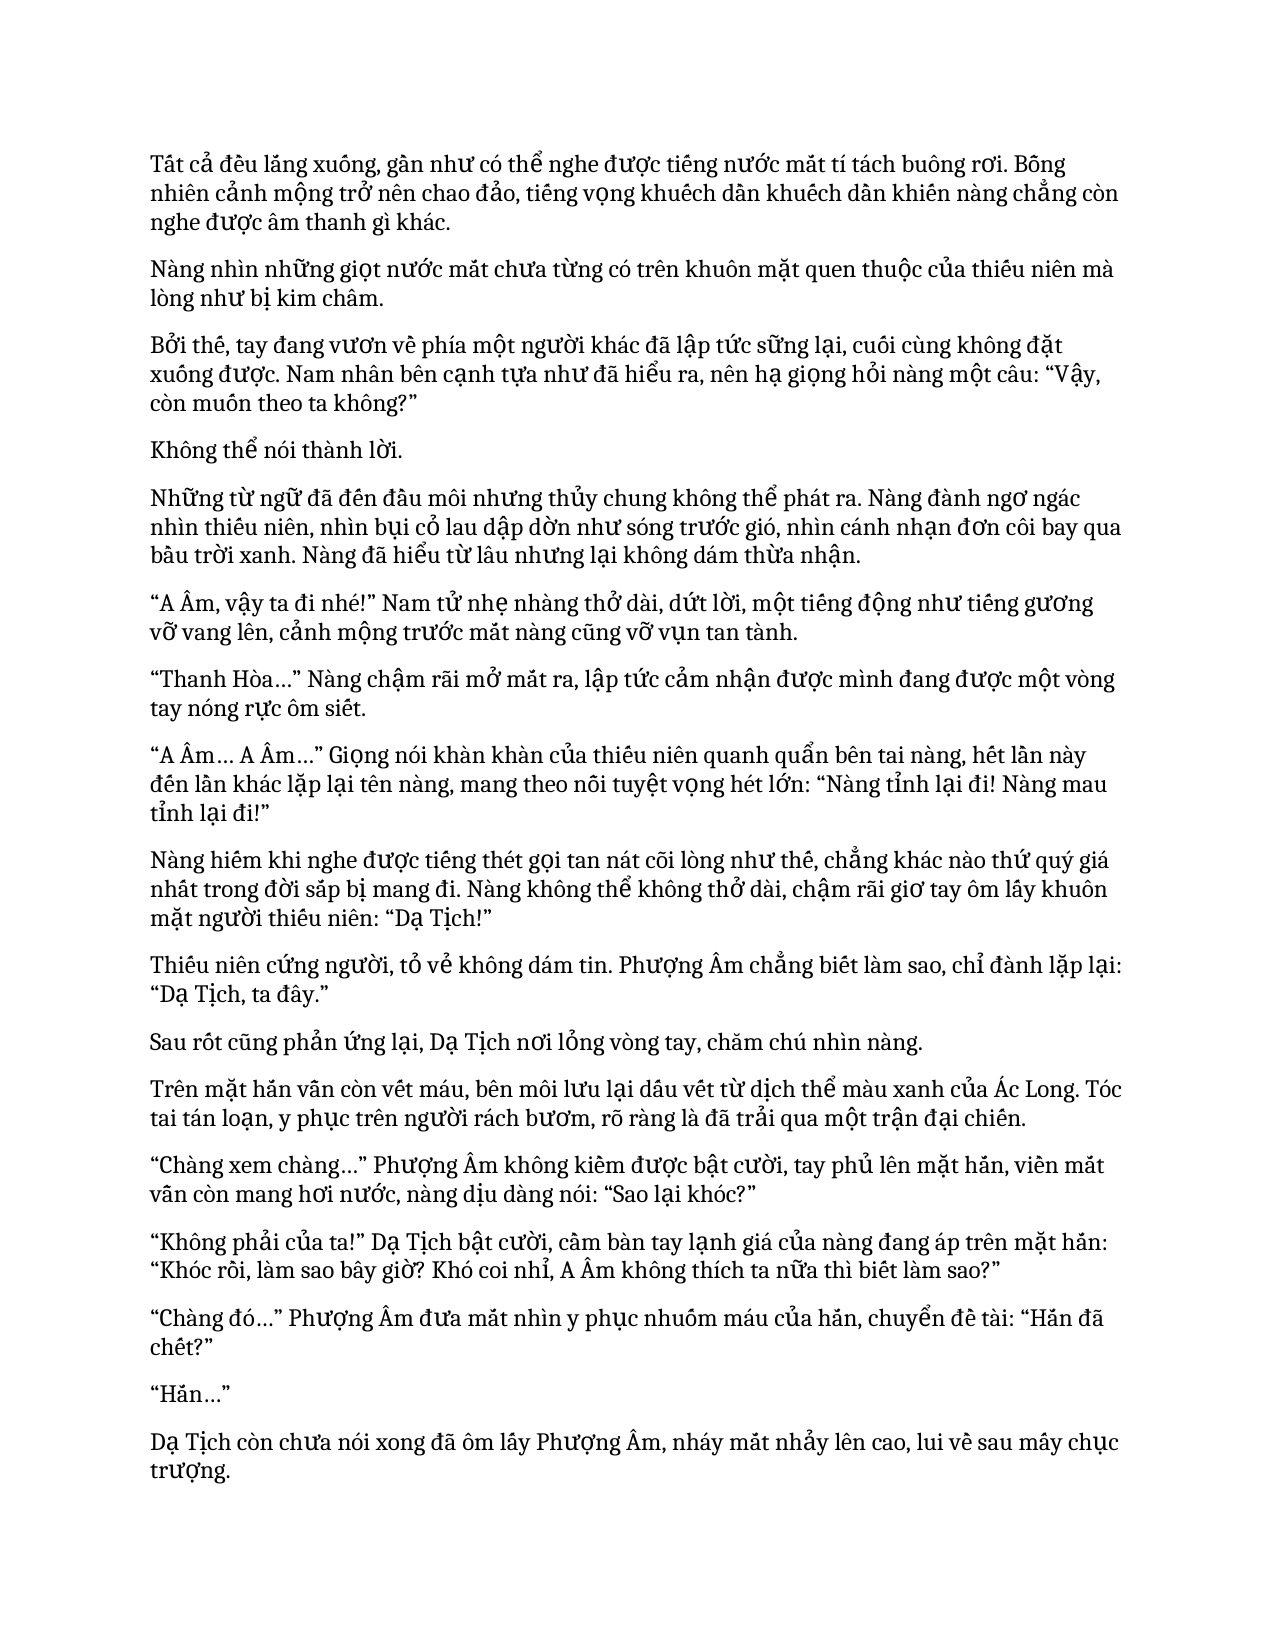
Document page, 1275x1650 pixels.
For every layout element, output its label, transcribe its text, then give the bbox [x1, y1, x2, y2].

text “Hắn…” [150, 1380, 1125, 1409]
text Sau rốt cũng phản ứng lại, Dạ Tịch nơi lỏng vòng tay, chăm chú nhìn nàng. [150, 1027, 1125, 1056]
text Nàng nhìn những giọt nước mắt chưa từng có trên khuôn mặt quen thuộc của thiếu niên mà lòng như bị kim châm. [150, 255, 1125, 312]
text Không thể nói thành lời. [150, 436, 1125, 465]
text “Chàng đó…” Phượng Âm đưa mắt nhìn y phục nhuốm máu của hắn, chuyển đề tài: “Hắn đã chết?” [150, 1304, 1125, 1361]
text “A Âm, vậy ta đi nhé!” Nam tử nhẹ nhàng thở dài, dứt lời, một tiếng động như tiếng gương vỡ vang lên, cảnh mộng trước mắt nàng cũng vỡ vụn tan tành. [150, 589, 1125, 646]
text Thiếu niên cứng người, tỏ vẻ không dám tin. Phượng Âm chẳng biết làm sao, chỉ đành lặp lại: “Dạ Tịch, ta đây.” [150, 951, 1125, 1009]
text Tất cả đều lắng xuống, gần như có thể nghe được tiếng nước mắt tí tách buông rơi. Bỗng nhiên cảnh mộng trở nên chao đảo, tiếng vọng khuếch dần khuếch dần khiến nàng chẳng còn nghe được âm thanh gì khác. [150, 150, 1125, 236]
text “Chàng xem chàng…” Phượng Âm không kiềm được bật cười, tay phủ lên mặt hắn, viền mắt vẫn còn mang hơi nước, nàng dịu dàng nói: “Sao lại khóc?” [150, 1151, 1125, 1209]
text Những từ ngữ đã đến đầu môi nhưng thủy chung không thể phát ra. Nàng đành ngơ ngác nhìn thiếu niên, nhìn bụi cỏ lau dập dờn như sóng trước gió, nhìn cánh nhạn đơn côi bay qua bầu trời xanh. Nàng đã hiểu từ lâu nhưng lại không dám thừa nhận. [150, 484, 1125, 570]
text Nàng hiếm khi nghe được tiếng thét gọi tan nát cõi lòng như thế, chẳng khác nào thứ quý giá nhất trong đời sắp bị mang đi. Nàng không thể không thở dài, chậm rãi giơ tay ôm lấy khuôn mặt người thiếu niên: “Dạ Tịch!” [150, 846, 1125, 932]
text Dạ Tịch còn chưa nói xong đã ôm lấy Phượng Âm, nháy mắt nhảy lên cao, lui về sau mấy chục trượng. [150, 1427, 1125, 1485]
text “Không phải của ta!” Dạ Tịch bật cười, cầm bàn tay lạnh giá của nàng đang áp trên mặt hắn: “Khóc rồi, làm sao bây giờ? Khó coi nhỉ, A Âm không thích ta nữa thì biết làm sao?” [150, 1227, 1125, 1285]
text Trên mặt hắn vẫn còn vết máu, bên môi lưu lại dấu vết từ dịch thể màu xanh của Ác Long. Tóc tai tán loạn, y phục trên người rách bươm, rõ ràng là đã trải qua một trận đại chiến. [150, 1075, 1125, 1132]
text Bởi thế, tay đang vươn về phía một người khác đã lập tức sững lại, cuối cùng không đặt xuống được. Nam nhân bên cạnh tựa như đã hiểu ra, nên hạ giọng hỏi nàng một câu: “Vậy, còn muốn theo ta không?” [150, 331, 1125, 417]
text “Thanh Hòa…” Nàng chậm rãi mở mắt ra, lập tức cảm nhận được mình đang được một vòng tay nóng rực ôm siết. [150, 665, 1125, 722]
text “A Âm… A Âm…” Giọng nói khàn khàn của thiếu niên quanh quẩn bên tai nàng, hết lần này đến lần khác lặp lại tên nàng, mang theo nỗi tuyệt vọng hét lớn: “Nàng tỉnh lại đi! Nàng mau tỉnh lại đi!” [150, 741, 1125, 827]
